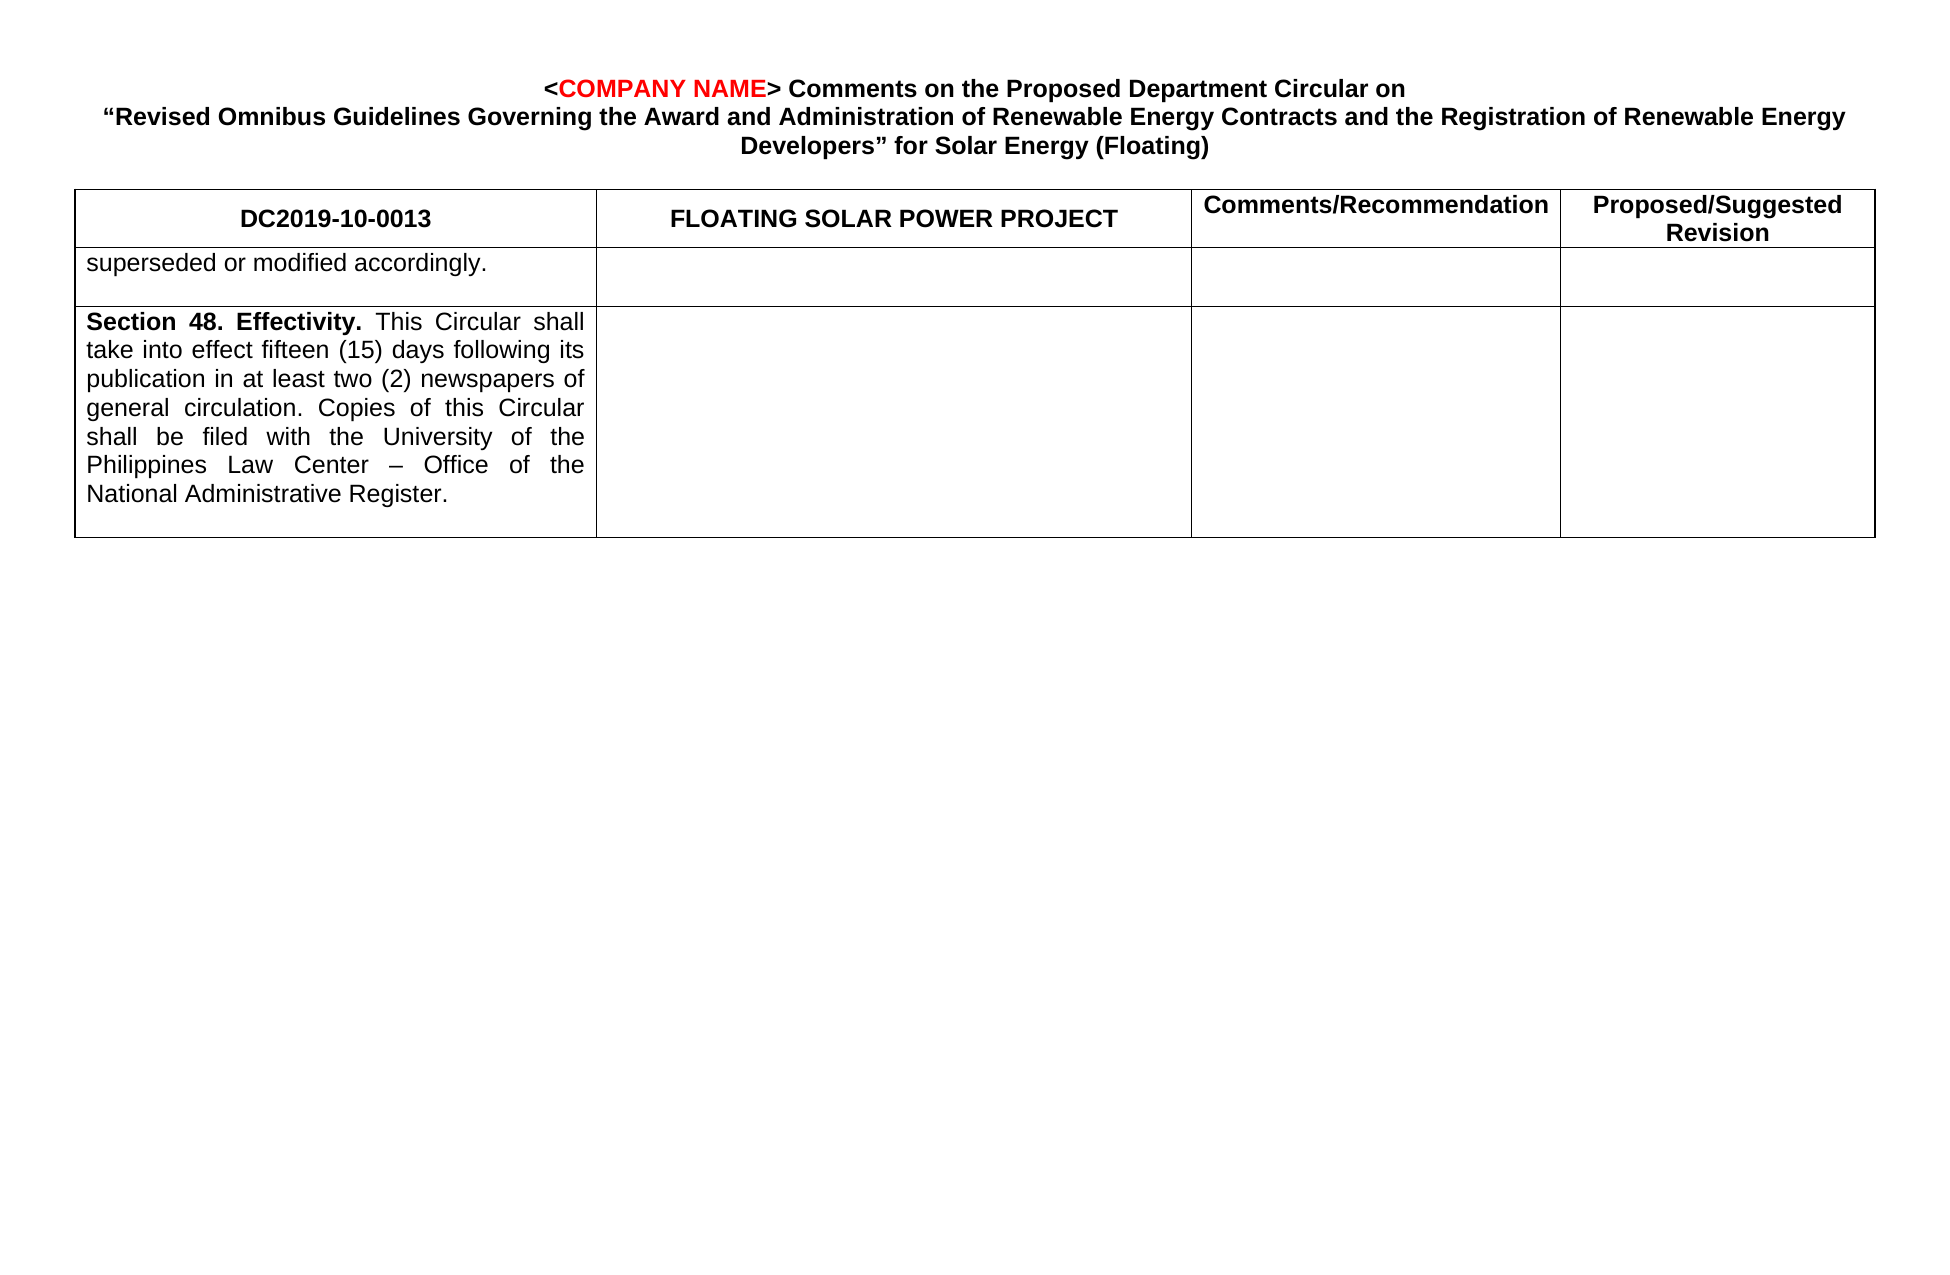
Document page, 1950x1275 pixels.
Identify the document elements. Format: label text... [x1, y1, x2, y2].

table_header FLOATING SOLAR POWER PROJECT [597, 190, 1191, 247]
table_header DC2019-10-0013 [76, 190, 596, 247]
table_header Comments/Recommendation [1192, 190, 1560, 247]
table_cell [1561, 248, 1874, 306]
table_cell [597, 307, 1191, 537]
table_cell [1561, 307, 1874, 537]
table_cell [597, 248, 1191, 306]
table_cell Section 48. Effectivity. This Circular shall take into effect fifteen (15) days following its publication in at least two (2) newspapers of general circulation. Copies of this Circular shall be filed with the University of the Philippines Law Center – Office of the National Administrative Register. [76, 307, 596, 537]
table_header Proposed/Suggested Revision [1561, 190, 1874, 247]
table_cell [76, 248, 596, 306]
table_cell [1192, 307, 1560, 537]
table_cell [1192, 248, 1560, 306]
